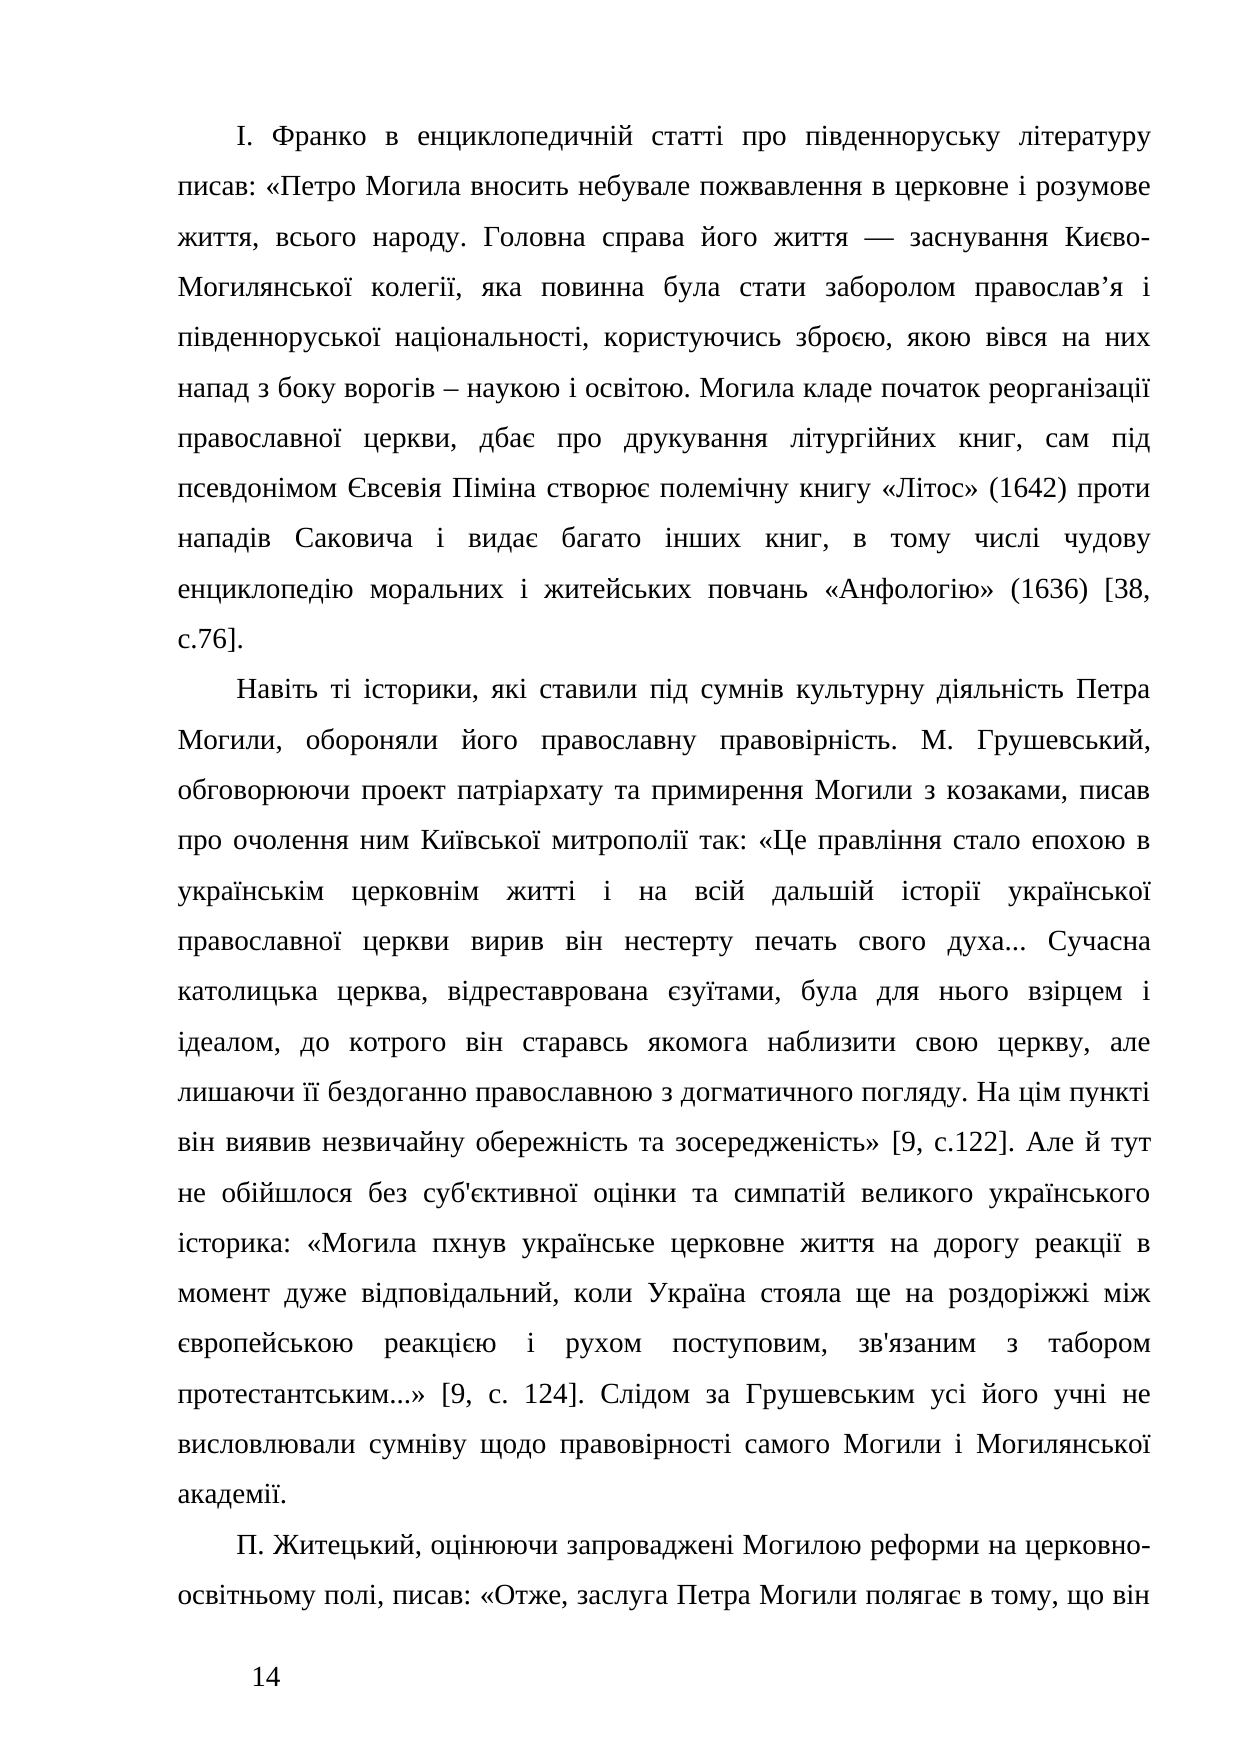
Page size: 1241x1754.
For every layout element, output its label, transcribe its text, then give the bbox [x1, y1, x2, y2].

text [177, 1527, 1152, 1611]
text Навіть ті історики, які ставили під сумнів культурну діяльність Петра Могили, обороняли його православну правовірність. М. Грушевський, обговорюючи проект патріархату та примирення Могили з козаками, писав про очолення ним Київської митрополії так: «Це правління стало епохою в українськім церковнім житті і на всій дальшій історії української православної церкви вирив він нестерту печать свого духа... Сучасна католицька церква, відреставрована єзуїтами, була для нього взірцем і ідеалом, до котрого він старавсь якомога наблизити свою церкву, але лишаючи її бездоганно православною з догматичного погляду. На цім пункті він виявив незвичайну обережність та зосередженість» [9, с.122]. Але й тут не обійшлося без суб'єктивної оцінки та симпатій великого українського історика: «Могила пхнув українське церковне життя на дорогу реакції в момент дуже відповідальний, коли Україна стояла ще на роздоріжжі між європейською реакцією і рухом поступовим, зв'язаним з табором протестантським...» [9, с. 124]. Слідом за Грушевським усі його учні не висловлювали сумніву щодо правовірності самого Могили і Могилянської академії. [177, 672, 1152, 1510]
text І. Франко в енциклопедичній статті про південноруську літературу писав: «Петро Могила вносить небувале пожвавлення в церковне і розумове життя, всього народу. Головна справа його життя — заснування Києво-Могилянської колегії, яка повинна була стати заборолом православ’я і південноруської національності, користуючись зброєю, якою вівся на них напад з боку ворогів – наукою і освітою. Могила кладе початок реорганізації православної церкви, дбає про друкування літургійних книг, сам під псевдонімом Євсевія Піміна створює полемічну книгу «Літос» (1642) проти нападів Саковича і видає багато інших книг, в тому числі чудову енциклопедію моральних і житейських повчань «Анфологію» (1636) [38, с.76]. [177, 118, 1152, 655]
